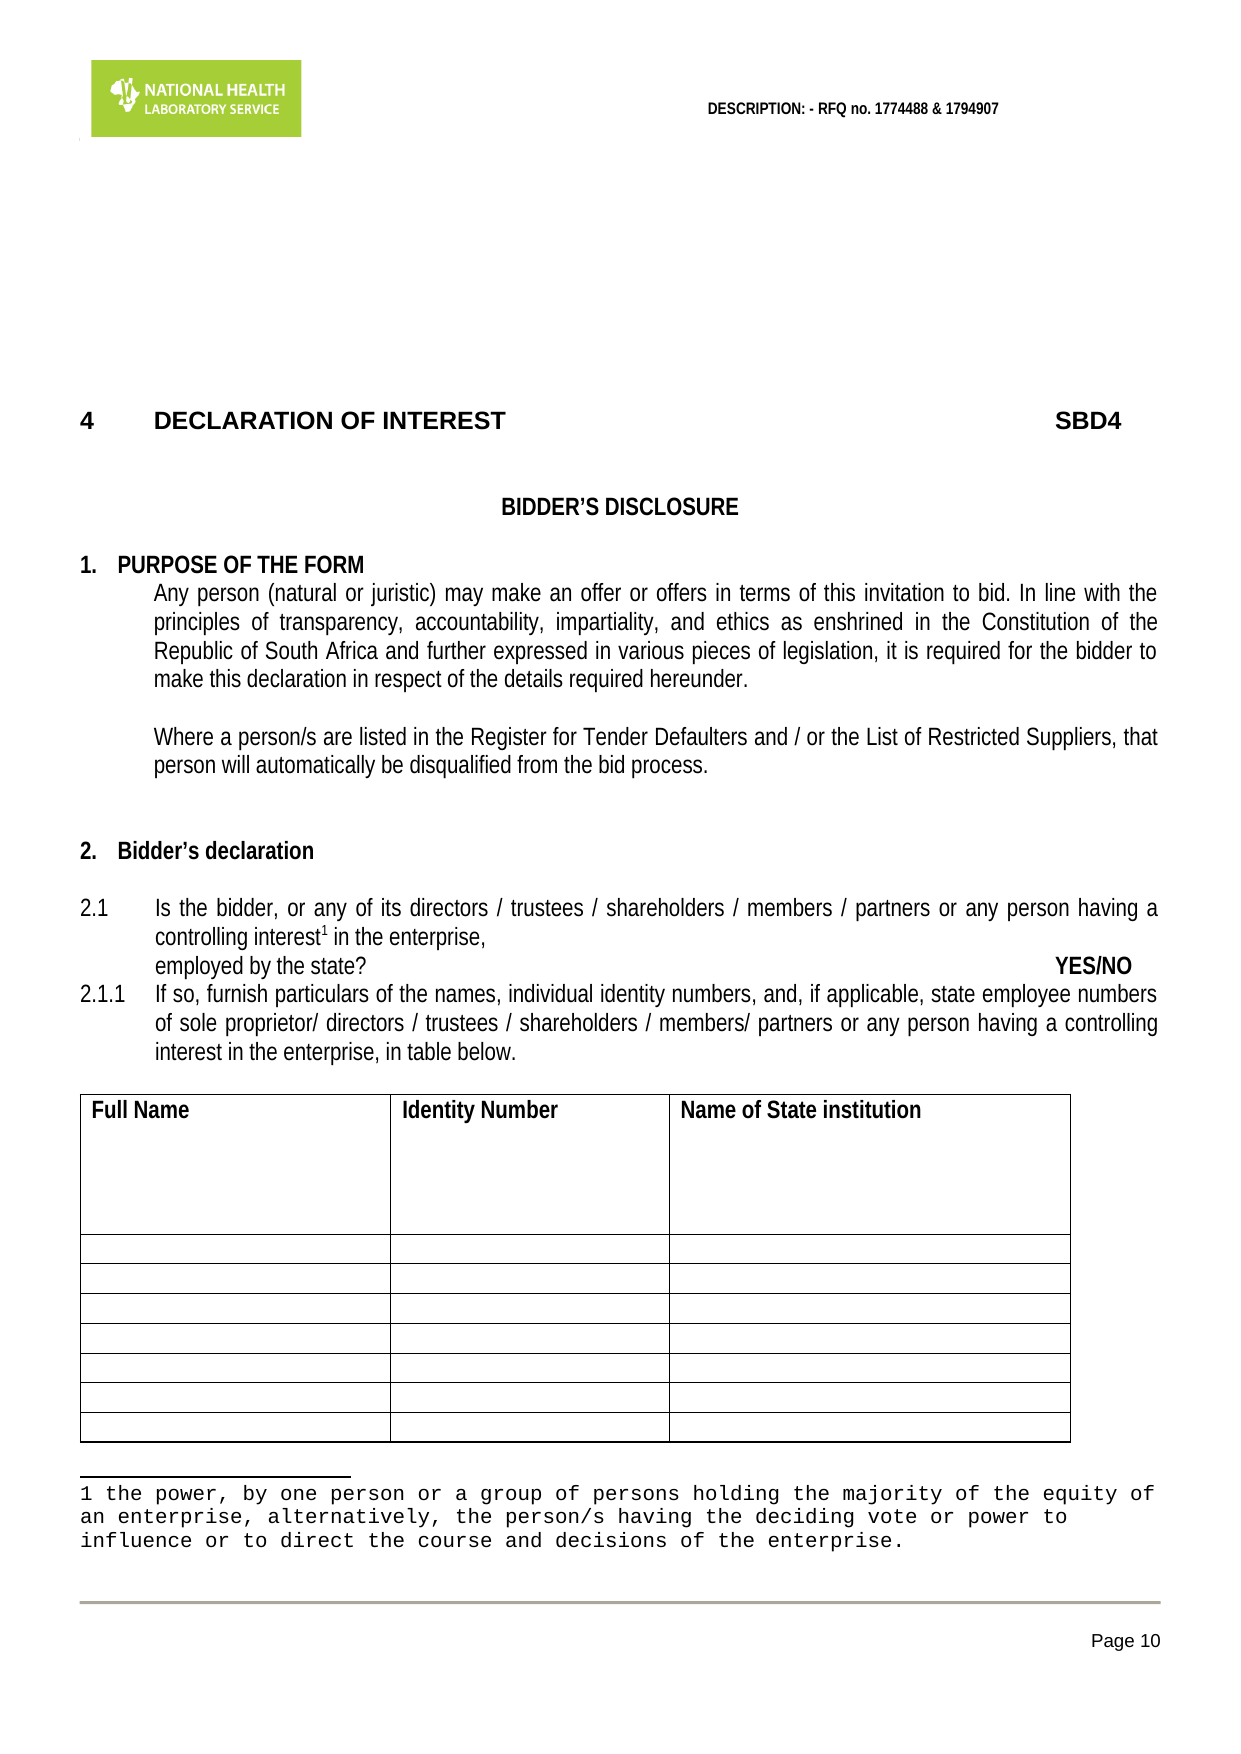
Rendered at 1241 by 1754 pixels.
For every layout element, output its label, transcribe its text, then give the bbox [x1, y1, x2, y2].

table_cell [81, 1383, 390, 1412]
table_cell [391, 1354, 669, 1382]
text BIDDER’S DISCLOSURE [80, 492, 1161, 521]
table_cell [81, 1354, 390, 1382]
text 2.1.1 If so, furnish particulars of the names, individual identity numbers, and, if applicable, state employee numbers of sole proprietor/ directors / trustees / shareholders / members/ partners or any person having a controlling interest in the enterprise, in table below. [80, 979, 1161, 1065]
table_header Full Name [81, 1095, 390, 1234]
text 2.1 Is the bidder, or any of its directors / trustees / shareholders / members / partners or any person having a controlling interest in the enterprise, [80, 893, 1161, 951]
list PURPOSE OF THE FORM [80, 550, 1161, 578]
text Where a person/s are listed in the Register for Tender Defaulters and / or the List of Restricted Suppliers, that person will automatically be disqualified from the bid process. [153, 722, 1161, 779]
text employed by the state? YES/NO [80, 951, 1161, 979]
table_cell [81, 1235, 390, 1263]
subtitle DECLARATION OF INTEREST SBD4 [80, 406, 1161, 435]
table_cell [391, 1294, 669, 1323]
table_cell [391, 1235, 669, 1263]
table_header Name of State institution [670, 1095, 1070, 1234]
table_cell [81, 1413, 390, 1441]
table_cell [670, 1413, 1070, 1441]
table_cell [391, 1324, 669, 1352]
text Any person (natural or juristic) may make an offer or offers in terms of this invitation to bid. In line with the principles of transparency, accountability, impartiality, and ethics as enshrined in the Constitution of the Republic of South Africa and further expressed in various pieces of legislation, it is required for the bidder to make this declaration in respect of the details required hereunder. [153, 578, 1161, 693]
table_cell [670, 1294, 1070, 1323]
table_cell [670, 1235, 1070, 1263]
table_cell [391, 1383, 669, 1412]
picture [91, 60, 302, 137]
table_header Identity Number [391, 1095, 669, 1234]
table_cell [81, 1294, 390, 1323]
table_cell [670, 1264, 1070, 1293]
table_cell [391, 1264, 669, 1293]
table_cell [81, 1264, 390, 1293]
table_cell [391, 1413, 669, 1441]
table_cell [81, 1324, 390, 1352]
table_cell [670, 1354, 1070, 1382]
table_cell [670, 1383, 1070, 1412]
list Bidder’s declaration [80, 836, 1161, 865]
table_cell [670, 1324, 1070, 1352]
